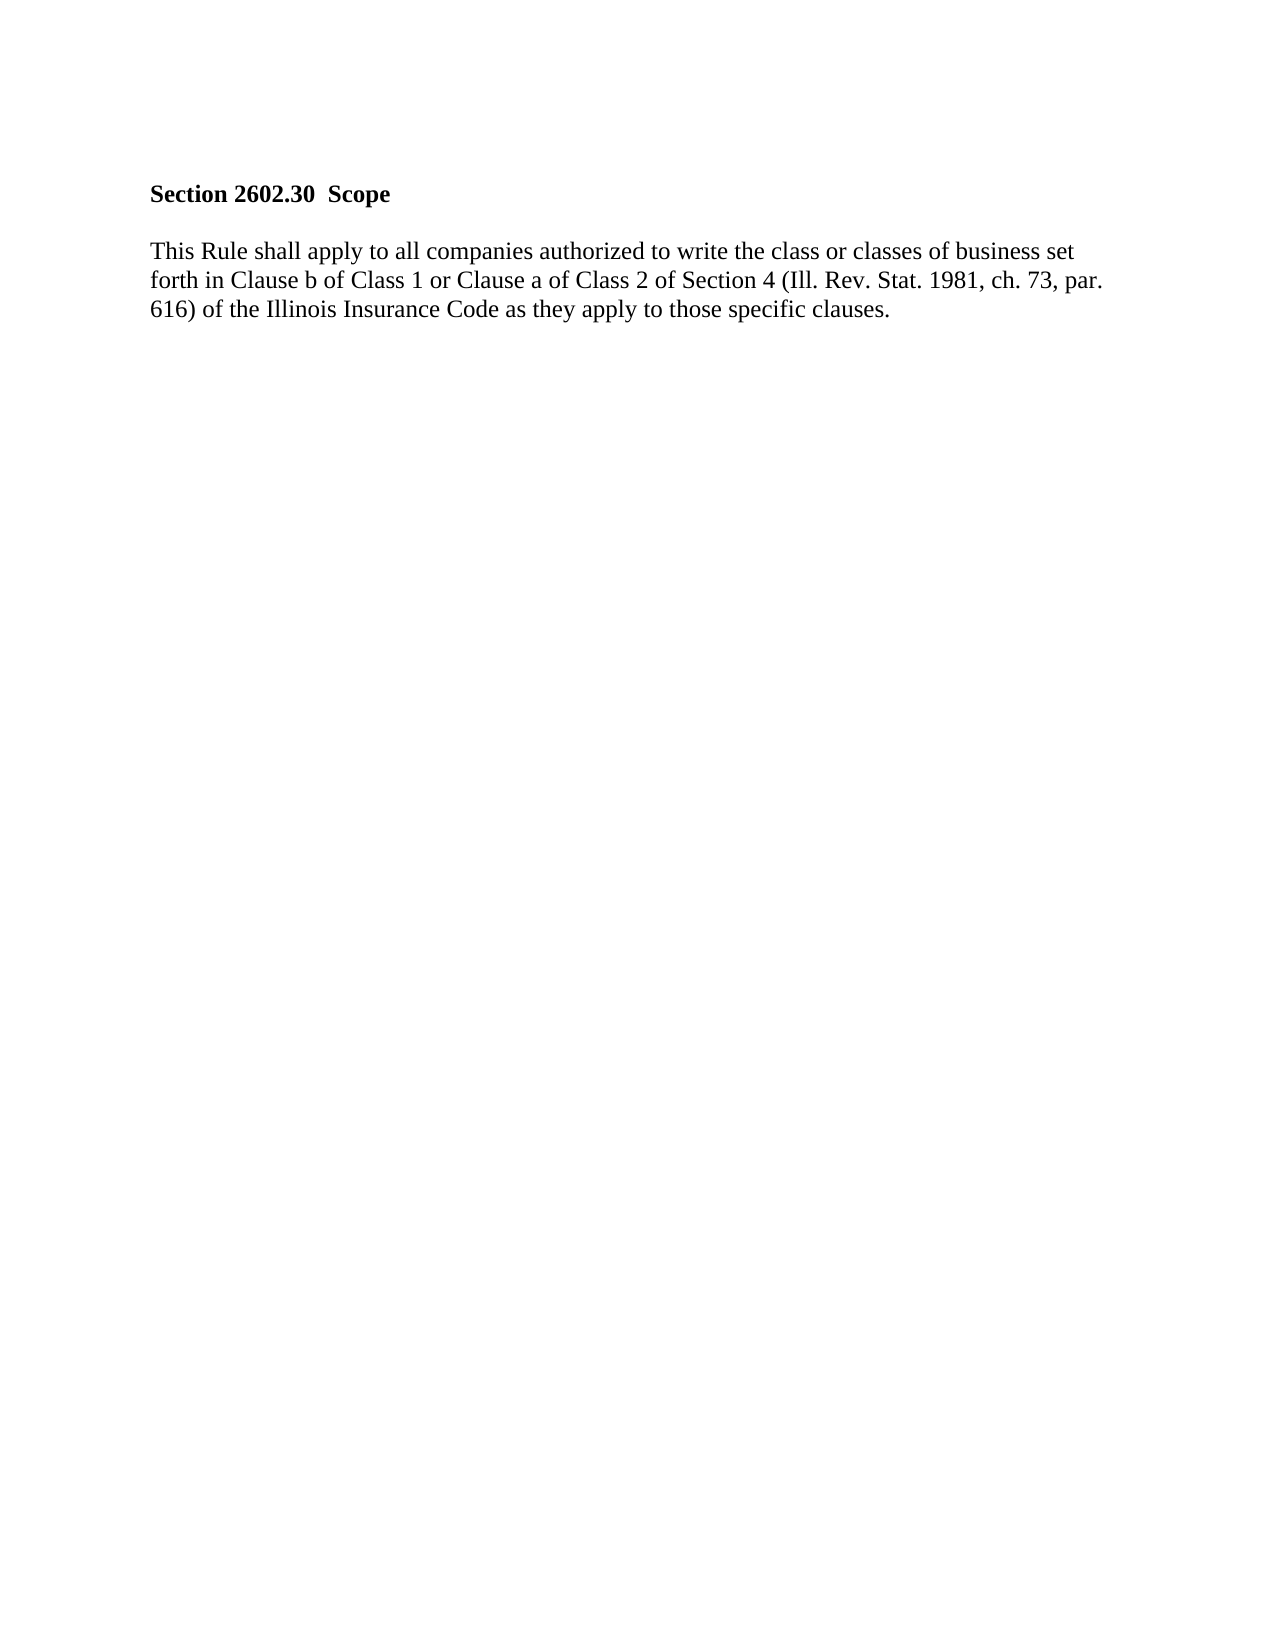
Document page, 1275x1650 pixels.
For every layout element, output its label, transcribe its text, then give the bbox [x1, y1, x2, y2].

text Section 2602.30 Scope [150, 179, 1125, 207]
text This Rule shall apply to all companies authorized to write the class or classes of business set forth in Clause b of Class 1 or Clause a of Class 2 of Section 4 (Ill. Rev. Stat. 1981, ch. 73, par. 616) of the Illinois Insurance Code as they apply to those specific clauses. [150, 236, 1125, 322]
